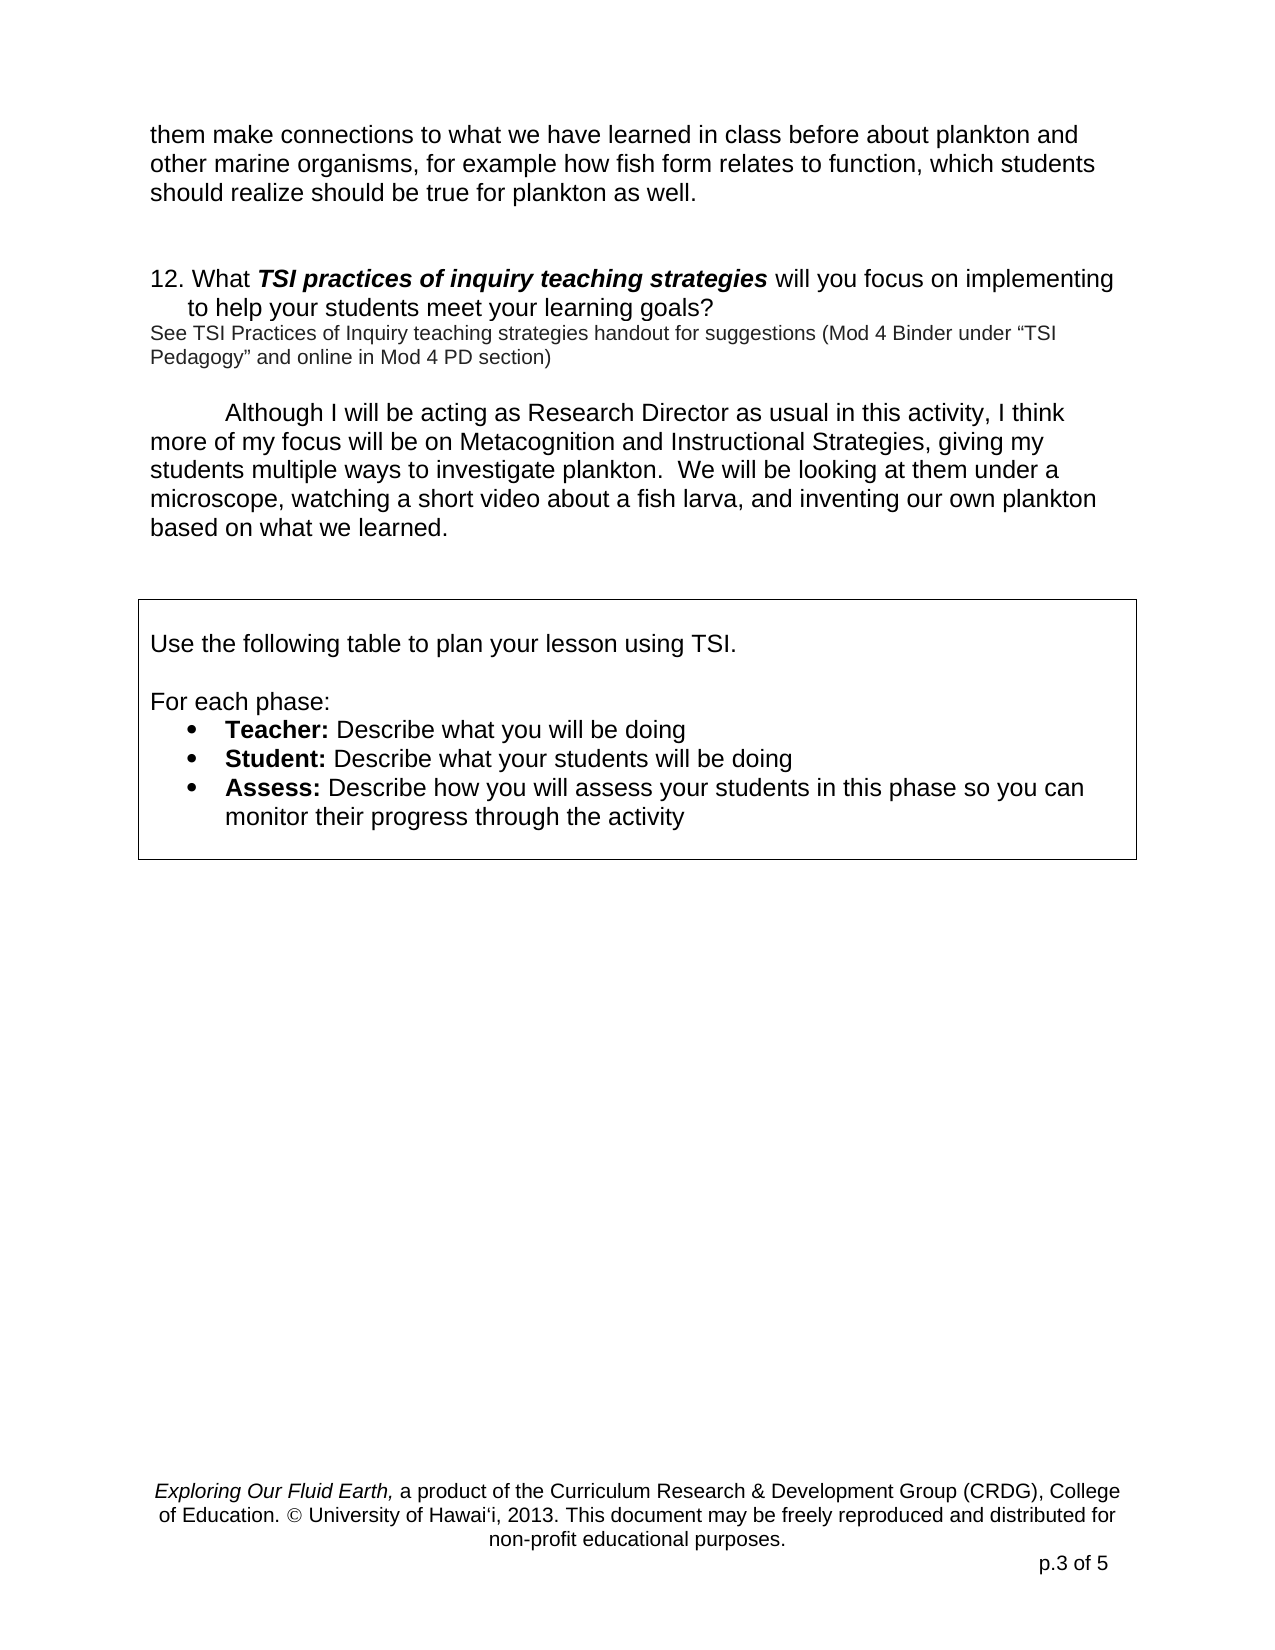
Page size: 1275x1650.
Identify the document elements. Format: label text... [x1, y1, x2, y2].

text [150, 120, 1125, 206]
text 12. What TSI practices of inquiry teaching strategies will you focus on implementing to help your students meet your learning goals? [150, 264, 1125, 321]
table_header Use the following table to plan your lesson using TSI. For each phase: Teacher: Describe what you will be doing Student: Describe what your students will be doing Assess: Describe how you will assess your students in this phase so you can monitor their progress through the activity [139, 600, 1136, 859]
text Although I will be acting as Research Director as usual in this activity, I think more of my focus will be on Metacognition and Instructional Strategies, giving my students multiple ways to investigate plankton. We will be looking at them under a microscope, watching a short video about a fish larva, and inventing our own plankton based on what we learned. [150, 398, 1125, 542]
text See TSI Practices of Inquiry teaching strategies handout for suggestions (Mod 4 Binder under “TSI Pedagogy” and online in Mod 4 PD section) [552, 321, 1125, 369]
